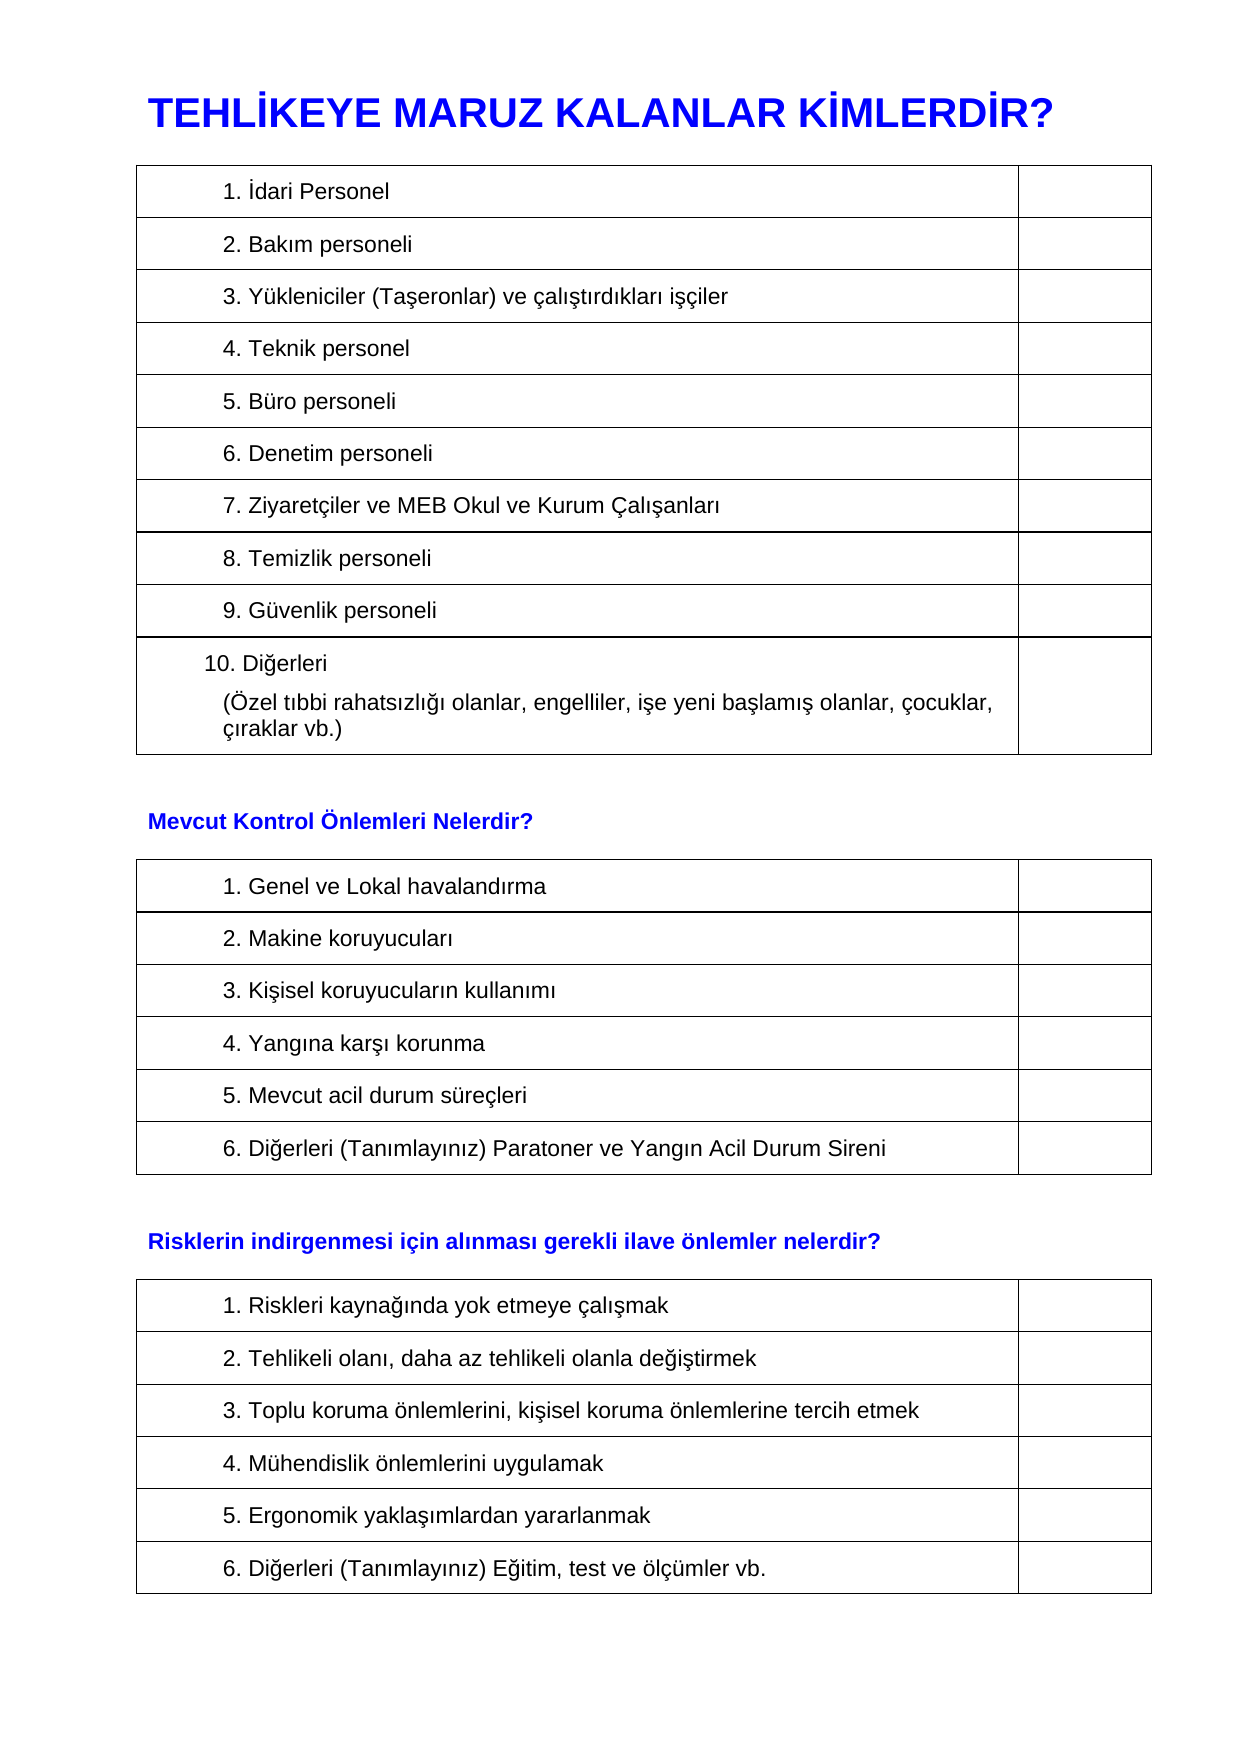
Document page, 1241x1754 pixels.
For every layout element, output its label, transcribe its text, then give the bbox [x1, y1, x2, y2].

table_cell 6. Diğerleri (Tanımlayınız) Paratoner ve Yangın Acil Durum Sireni [137, 1122, 1018, 1174]
table_cell 7. Ziyaretçiler ve MEB Okul ve Kurum Çalışanları [137, 480, 1018, 531]
table_cell 6. Denetim personeli [137, 428, 1018, 479]
table_cell [1019, 480, 1151, 531]
table_cell [1019, 218, 1151, 269]
table_header 1. Genel ve Lokal havalandırma [137, 860, 1018, 911]
table_cell [1019, 375, 1151, 427]
table_header 1. Riskleri kaynağında yok etmeye çalışmak [137, 1280, 1018, 1331]
table_cell 4. Yangına karşı korunma [137, 1017, 1018, 1069]
table_cell [1019, 270, 1151, 322]
table_cell 4. Teknik personel [137, 323, 1018, 374]
table_cell [1019, 1489, 1151, 1541]
table_cell [1019, 428, 1151, 479]
table_cell [1019, 1017, 1151, 1069]
table_cell [1019, 1332, 1151, 1383]
table_cell [1019, 585, 1151, 636]
table_cell 3. Toplu koruma önlemlerini, kişisel koruma önlemlerine tercih etmek [137, 1385, 1018, 1436]
table_cell 4. Mühendislik önlemlerini uygulamak [137, 1437, 1018, 1488]
table_cell [1019, 1385, 1151, 1436]
table_cell [1019, 1437, 1151, 1488]
table_cell [1019, 1542, 1151, 1593]
table_header 1. İdari Personel [137, 166, 1018, 217]
table_cell 2. Tehlikeli olanı, daha az tehlikeli olanla değiştirmek [137, 1332, 1018, 1383]
table_cell [1019, 638, 1151, 754]
text Mevcut Kontrol Önlemleri Nelerdir? [148, 808, 1137, 834]
table_cell 8. Temizlik personeli [137, 533, 1018, 584]
text Risklerin indirgenmesi için alınması gerekli ilave önlemler nelerdir? [148, 1228, 1137, 1254]
table_cell 5. Büro personeli [137, 375, 1018, 427]
table_cell 5. Mevcut acil durum süreçleri [137, 1070, 1018, 1121]
table_cell [1019, 533, 1151, 584]
table_cell 3. Yükleniciler (Taşeronlar) ve çalıştırdıkları işçiler [137, 270, 1018, 322]
table_cell 5. Ergonomik yaklaşımlardan yararlanmak [137, 1489, 1018, 1541]
table_cell 9. Güvenlik personeli [137, 585, 1018, 636]
table_cell [1019, 913, 1151, 964]
table_cell 2. Bakım personeli [137, 218, 1018, 269]
table_cell 10. Diğerleri (Özel tıbbi rahatsızlığı olanlar, engelliler, işe yeni başlamış olanlar, çocuklar, çıraklar vb.) [137, 638, 1018, 754]
text TEHLİKEYE MARUZ KALANLAR KİMLERDİR? [148, 89, 1137, 137]
table_cell [1019, 1070, 1151, 1121]
table_header [1019, 1280, 1151, 1331]
table_cell [1019, 1122, 1151, 1174]
table_header [1019, 166, 1151, 217]
table_cell [1019, 965, 1151, 1016]
table_cell 2. Makine koruyucuları [137, 913, 1018, 964]
table_cell [1019, 323, 1151, 374]
table_header [1019, 860, 1151, 911]
table_cell 6. Diğerleri (Tanımlayınız) Eğitim, test ve ölçümler vb. [137, 1542, 1018, 1593]
table_cell 3. Kişisel koruyucuların kullanımı [137, 965, 1018, 1016]
